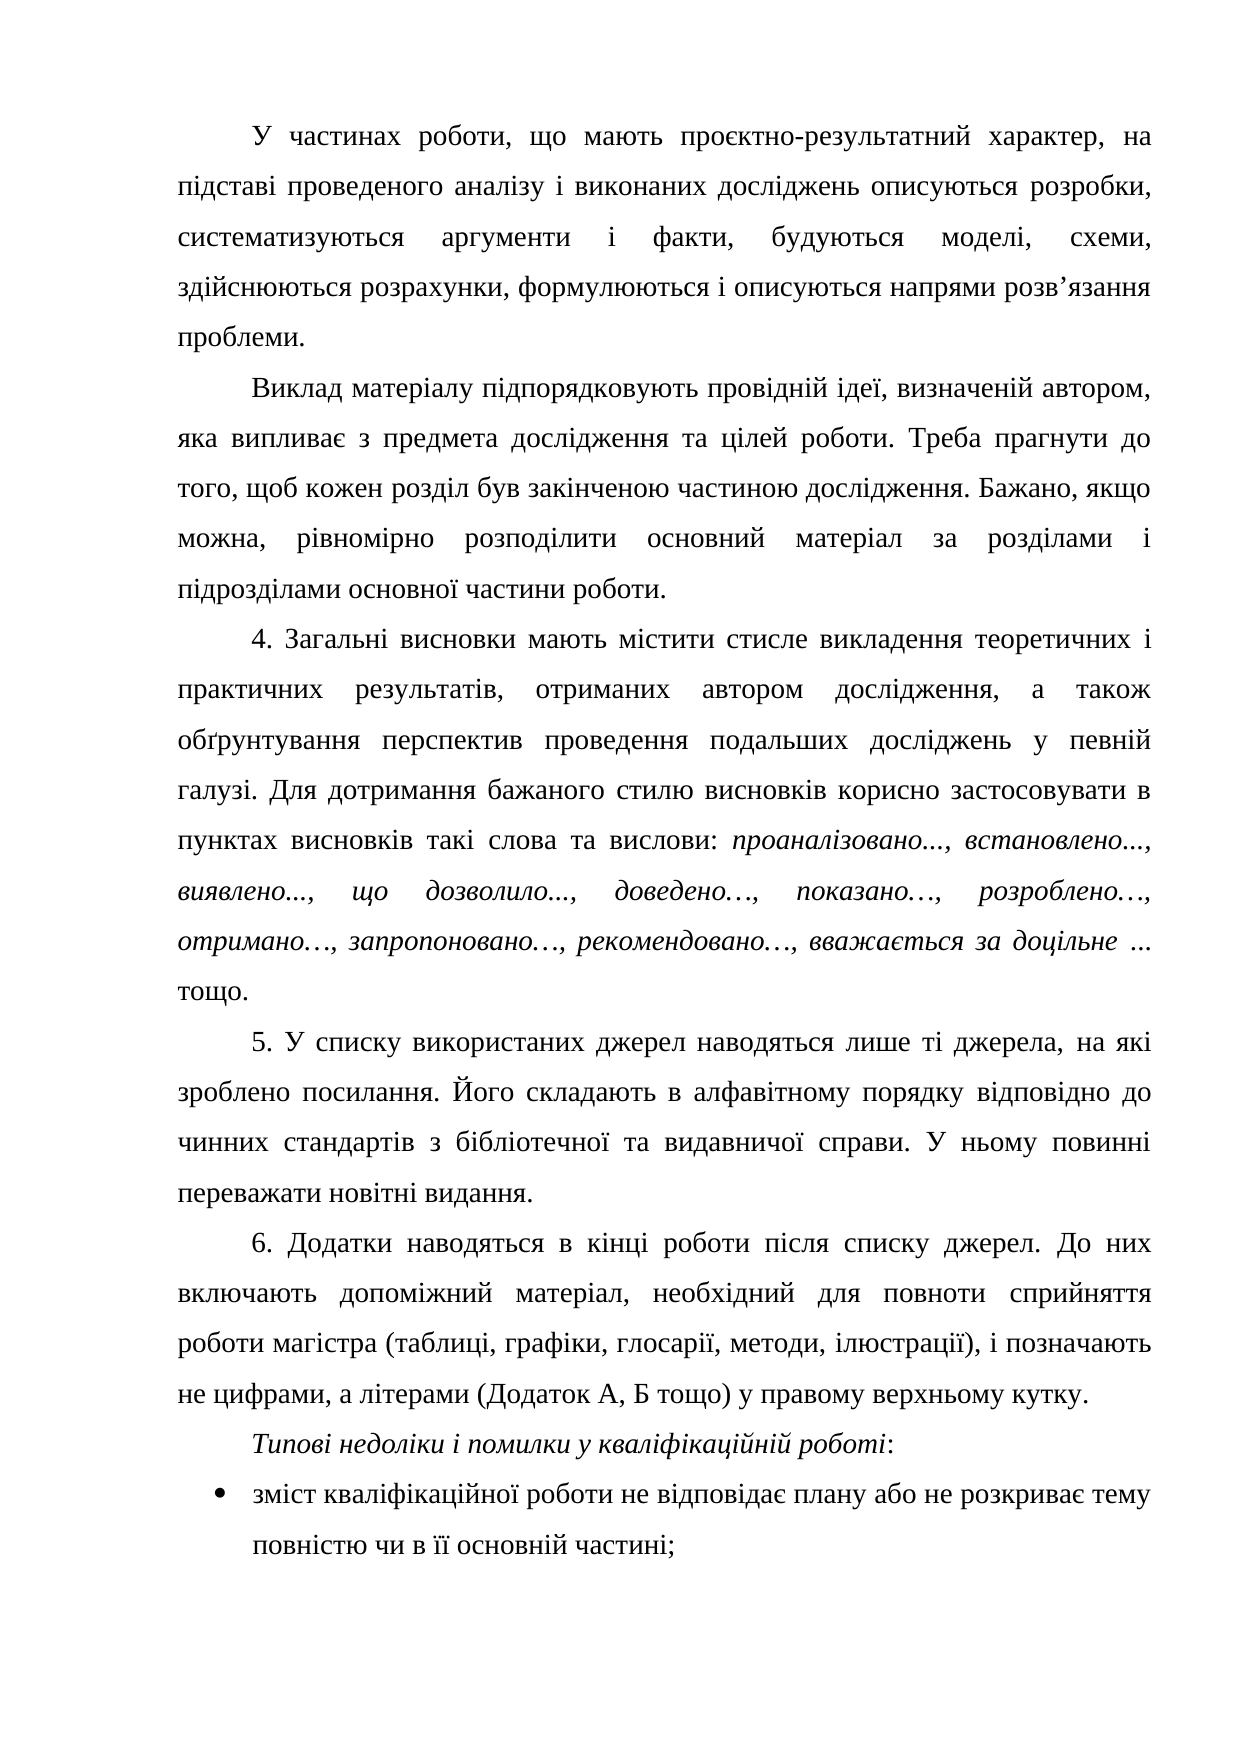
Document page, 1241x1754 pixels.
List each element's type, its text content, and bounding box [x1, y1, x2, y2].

text У частинах роботи, що мають проєктно-результатний характер, на підставі проведеного аналізу і виконаних досліджень описуються розробки, систематизуються аргументи і факти, будуються моделі, схеми, здійснюються розрахунки, формулюються і описуються напрями розв’язання проблеми. [177, 118, 1152, 353]
text Типові недоліки і помилки у кваліфікаційній роботі: [177, 1426, 1152, 1460]
text Виклад матеріалу підпорядковують провідній ідеї, визначеній автором, яка випливає з предмета дослідження та цілей роботи. Треба прагнути до того, щоб кожен розділ був закінченою частиною дослідження. Бажано, якщо можна, рівномірно розподілити основний матеріал за розділами і підрозділами основної частини роботи. [177, 370, 1152, 604]
text 6. Додатки наводяться в кінці роботи після списку джерел. До них включають допоміжний матеріал, необхідний для повноти сприйняття роботи магістра (таблиці, графіки, глосарії, методи, ілюстрації), і позначають не цифрами, а літерами (Додаток А, Б тощо) у правому верхньому кутку. [177, 1225, 1152, 1409]
list зміст кваліфікаційної роботи не відповідає плану або не розкриває тему повністю чи в її основній частині; [215, 1477, 1152, 1561]
text 5. У списку використаних джерел наводяться лише ті джерела, на які зроблено посилання. Його складають в алфавітному порядку відповідно до чинних стандартів з бібліотечної та видавничої справи. У ньому повинні переважати новітні видання. [177, 1024, 1152, 1208]
text 4. Загальні висновки мають містити стисле викладення теоретичних і практичних результатів, отриманих автором дослідження, а також обґрунтування перспектив проведення подальших досліджень у певній галузі. Для дотримання бажаного стилю висновків корисно застосовувати в пунктах висновків такі слова та вислови: проаналізовано..., встановлено..., виявлено..., що дозволило..., доведено…, показано…, розроблено…, отримано…, запропоновано…, рекомендовано…, вважається за доцільне ... тощо. [177, 621, 1152, 1007]
